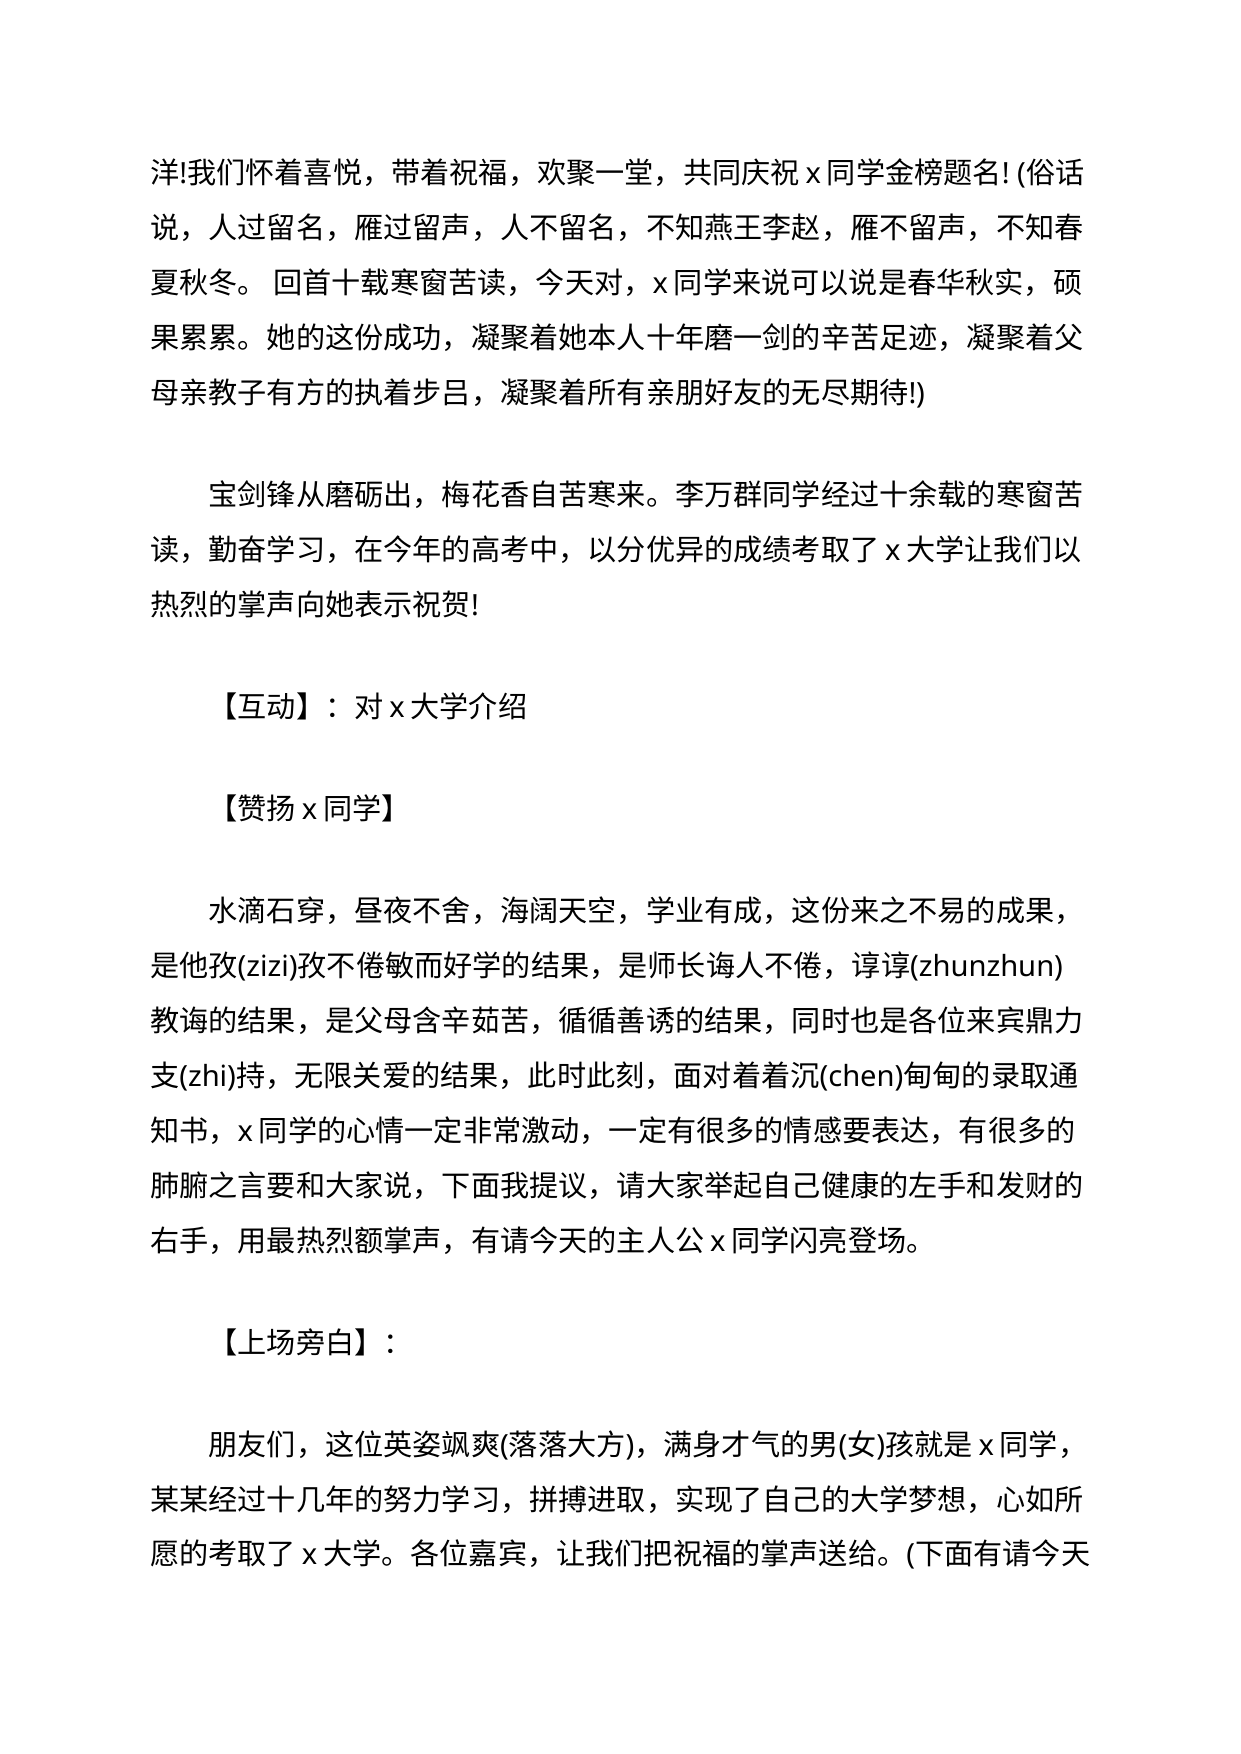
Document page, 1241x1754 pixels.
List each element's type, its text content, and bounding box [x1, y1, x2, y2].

text 【互动】：对x大学介绍 [150, 684, 1090, 726]
text 【上场旁白】： [150, 1319, 1090, 1362]
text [150, 1421, 1090, 1573]
text 水滴石穿，昼夜不舍，海阔天空，学业有成，这份来之不易的成果，是他孜(zizi)孜不倦敏而好学的结果，是师长诲人不倦，谆谆(zhunzhun)教诲的结果，是父母含辛茹苦，循循善诱的结果，同时也是各位来宾鼎力支(zhi)持，无限关爱的结果，此时此刻，面对着着沉(chen)甸甸的录取通知书，x同学的心情一定非常激动，一定有很多的情感要表达，有很多的肺腑之言要和大家说，下面我提议，请大家举起自己健康的左手和发财的右手，用最热烈额掌声，有请今天的主人公x同学闪亮登场。 [150, 888, 1090, 1260]
text 宝剑锋从磨砺出，梅花香自苦寒来。李万群同学经过十余载的寒窗苦读，勤奋学习，在今年的高考中，以分优异的成绩考取了x大学让我们以热烈的掌声向她表示祝贺! [150, 472, 1090, 624]
text 【赞扬x同学】 [150, 786, 1090, 828]
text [150, 150, 1090, 412]
